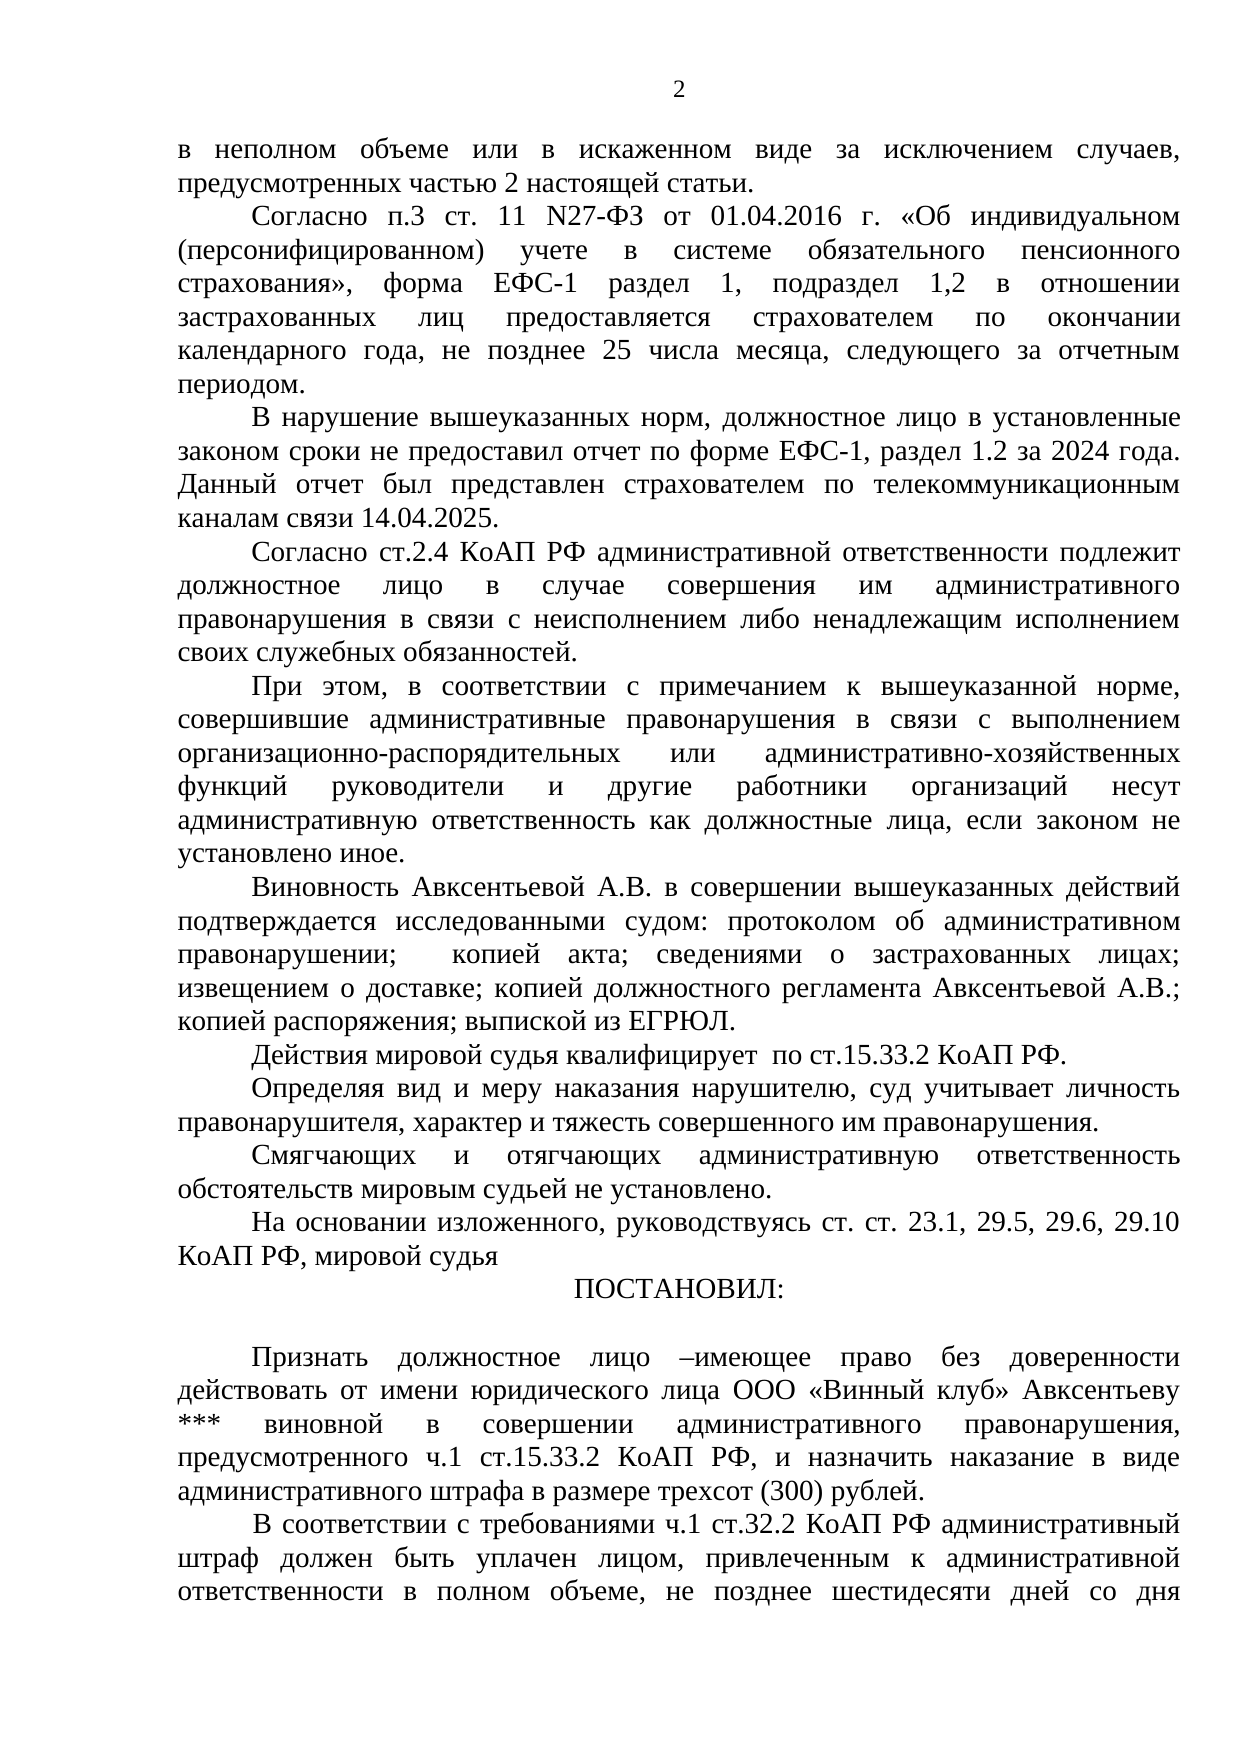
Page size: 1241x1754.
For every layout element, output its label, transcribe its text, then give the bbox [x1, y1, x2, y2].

text На основании изложенного, руководствуясь ст. ст. 23.1, 29.5, 29.6, 29.10 КоАП РФ, мировой судья [177, 1204, 1181, 1272]
text ПОСТАНОВИЛ: [177, 1272, 1181, 1305]
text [177, 1506, 1181, 1607]
text Согласно ст.2.4 КоАП РФ административной ответственности подлежит должностное лицо в случае совершения им административного правонарушения в связи с неисполнением либо ненадлежащим исполнением своих служебных обязанностей. [177, 534, 1181, 668]
text Определяя вид и меру наказания нарушителю, суд учитывает личность правонарушителя, характер и тяжесть совершенного им правонарушения. [177, 1070, 1181, 1137]
text Согласно п.3 ст. 11 N27-ФЗ от 01.04.2016 г. «Об индивидуальном (персонифицированном) учете в системе обязательного пенсионного страхования», форма ЕФС-1 раздел 1, подраздел 1,2 в отношении застрахованных лиц предоставляется страхователем по окончании календарного года, не позднее 25 числа месяца, следующего за отчетным периодом. [177, 198, 1181, 399]
text Смягчающих и отягчающих административную ответственность обстоятельств мировым судьей не установлено. [177, 1137, 1181, 1204]
text Виновность Авксентьевой А.В. в совершении вышеуказанных действий подтверждается исследованными судом: протоколом об административном правонарушении; копией акта; сведениями о застрахованных лицах; извещением о доставке; копией должностного регламента Авксентьевой А.В.; копией распоряжения; выпиской из ЕГРЮЛ. [177, 869, 1181, 1037]
text В нарушение вышеуказанных норм, должностное лицо в установленные законом сроки не предоставил отчет по форме ЕФС-1, раздел 1.2 за 2024 года. Данный отчет был представлен страхователем по телекоммуникационным каналам связи 14.04.2025. [177, 399, 1181, 534]
text Признать должностное лицо –имеющее право без доверенности действовать от имени юридического лица ООО «Винный клуб» Авксентьеву *** виновной в совершении административного правонарушения, предусмотренного ч.1 ст.15.33.2 КоАП РФ, и назначить наказание в виде административного штрафа в размере трехсот (300) рублей. [177, 1339, 1181, 1506]
text Действия мировой судья квалифицирует по ст.15.33.2 КоАП РФ. [177, 1037, 1181, 1070]
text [177, 131, 1181, 198]
text При этом, в соответствии с примечанием к вышеуказанной норме, совершившие административные правонарушения в связи с выполнением организационно-распорядительных или административно-хозяйственных функций руководители и другие работники организаций несут административную ответственность как должностные лица, если законом не установлено иное. [177, 668, 1181, 869]
